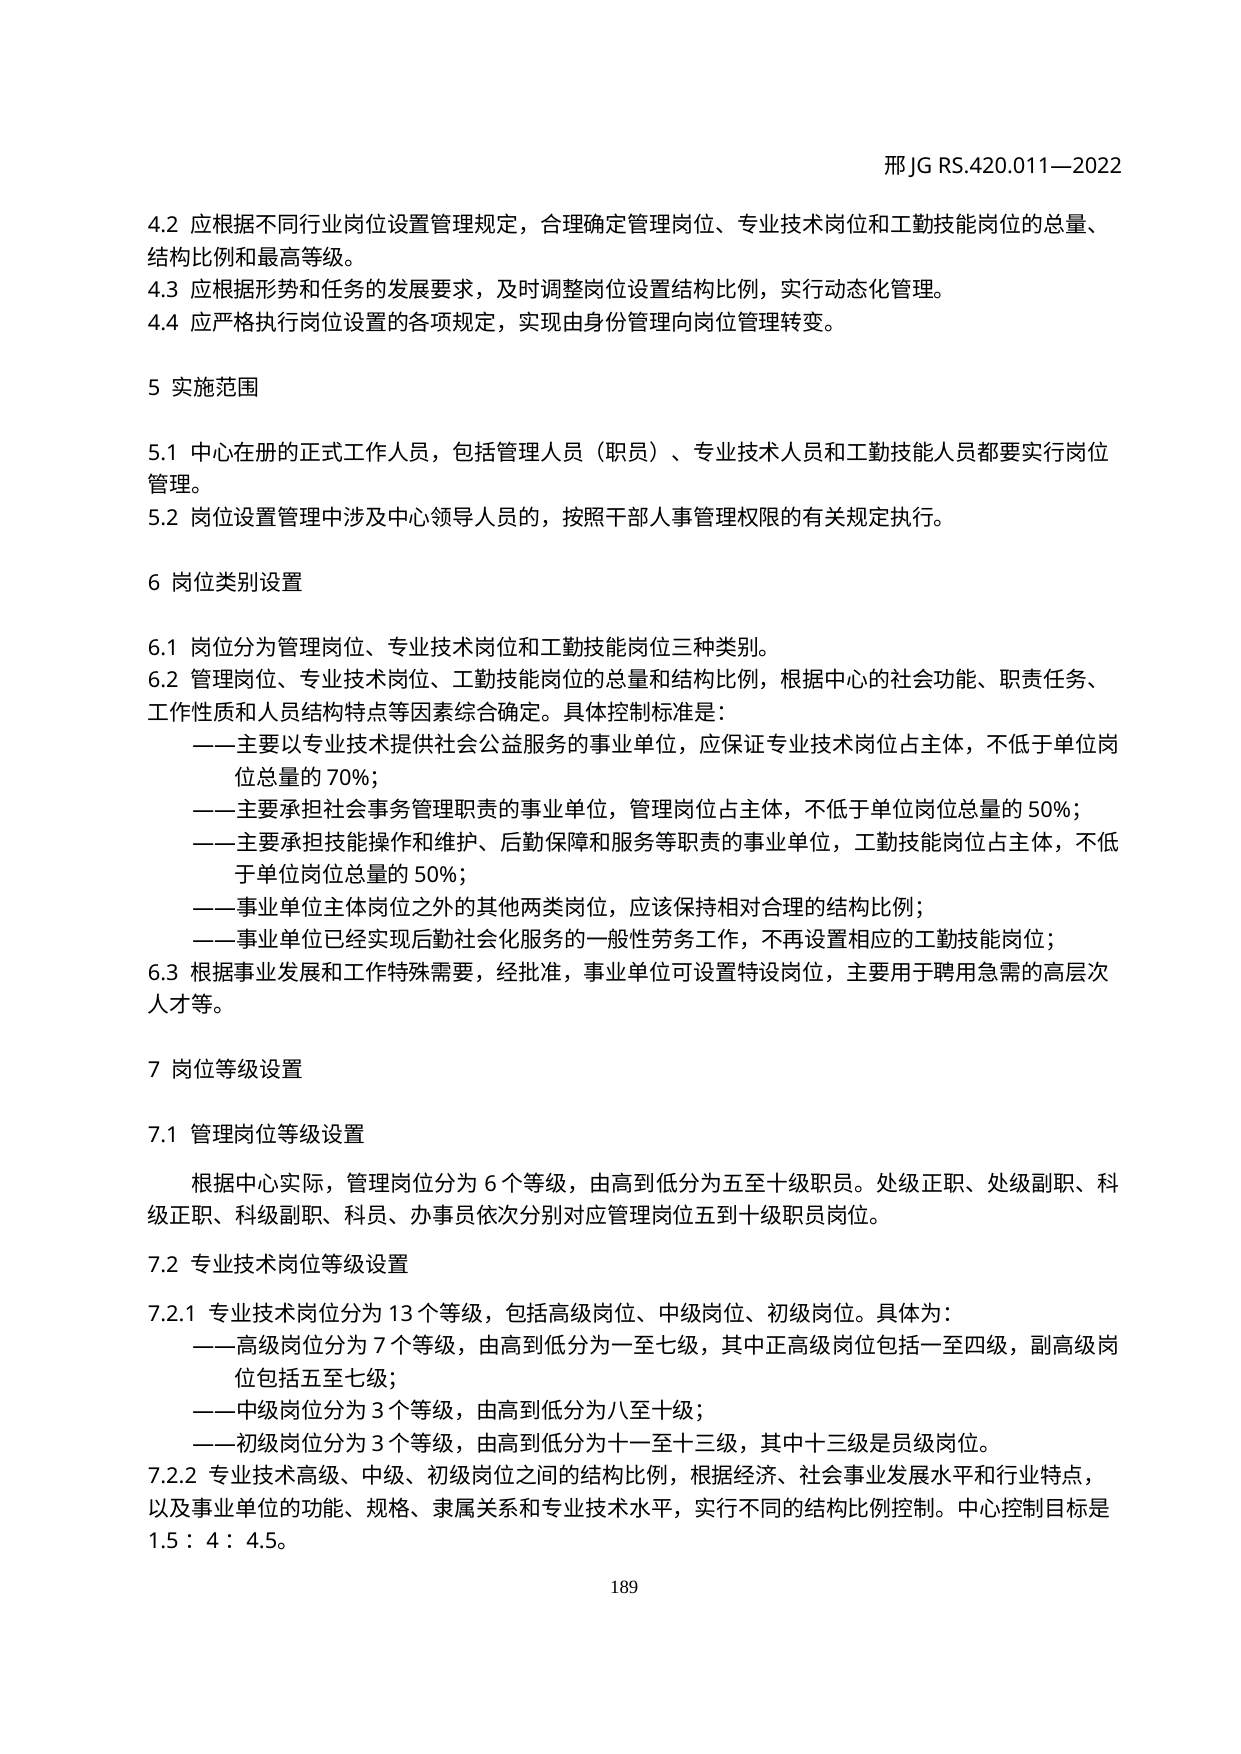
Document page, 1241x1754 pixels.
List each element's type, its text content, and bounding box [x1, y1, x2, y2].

text 管理岗位、专业技术岗位、工勤技能岗位的总量和结构比例，根据中心的社会功能、职责任务、工作性质和人员结构特点等因素综合确定。具体控制标准是： [148, 662, 1122, 727]
text 岗位等级设置 [148, 1052, 1122, 1084]
text 初级岗位分为3个等级，由高到低分为十一至十三级，其中十三级是员级岗位。 [192, 1426, 1122, 1458]
text 管理岗位等级设置 [148, 1117, 1122, 1149]
text 高级岗位分为7个等级，由高到低分为一至七级，其中正高级岗位包括一至四级，副高级岗位包括五至七级； [192, 1328, 1122, 1393]
text 岗位分为管理岗位、专业技术岗位和工勤技能岗位三种类别。 [148, 629, 1122, 662]
text 事业单位已经实现后勤社会化服务的一般性劳务工作，不再设置相应的工勤技能岗位； [192, 922, 1122, 954]
text 应严格执行岗位设置的各项规定，实现由身份管理向岗位管理转变。 [148, 304, 1122, 337]
text 应根据形势和任务的发展要求，及时调整岗位设置结构比例，实行动态化管理。 [148, 272, 1122, 304]
text 根据事业发展和工作特殊需要，经批准，事业单位可设置特设岗位，主要用于聘用急需的高层次人才等。 [148, 954, 1122, 1019]
text 主要承担技能操作和维护、后勤保障和服务等职责的事业单位，工勤技能岗位占主体，不低于单位岗位总量的50%； [192, 824, 1122, 889]
text 事业单位主体岗位之外的其他两类岗位，应该保持相对合理的结构比例； [192, 889, 1122, 922]
text 专业技术岗位分为13个等级，包括高级岗位、中级岗位、初级岗位。具体为： [148, 1296, 1122, 1328]
text 根据中心实际，管理岗位分为6个等级，由高到低分为五至十级职员。处级正职、处级副职、科级正职、科级副职、科员、办事员依次分别对应管理岗位五到十级职员岗位。 [148, 1166, 1122, 1231]
text 主要以专业技术提供社会公益服务的事业单位，应保证专业技术岗位占主体，不低于单位岗位总量的70%； [192, 727, 1122, 792]
text 岗位类别设置 [148, 564, 1122, 597]
text 岗位设置管理中涉及中心领导人员的，按照干部人事管理权限的有关规定执行。 [148, 499, 1122, 532]
text 专业技术岗位等级设置 [148, 1247, 1122, 1279]
text 应根据不同行业岗位设置管理规定，合理确定管理岗位、专业技术岗位和工勤技能岗位的总量、结构比例和最高等级。 [148, 207, 1122, 272]
text 主要承担社会事务管理职责的事业单位，管理岗位占主体，不低于单位岗位总量的50%； [192, 792, 1122, 824]
text 实施范围 [148, 369, 1122, 402]
text 中心在册的正式工作人员，包括管理人员（职员）、专业技术人员和工勤技能人员都要实行岗位管理。 [148, 434, 1122, 499]
text 中级岗位分为3个等级，由高到低分为八至十级； [192, 1393, 1122, 1426]
text 专业技术高级、中级、初级岗位之间的结构比例，根据经济、社会事业发展水平和行业特点，以及事业单位的功能、规格、隶属关系和专业技术水平，实行不同的结构比例控制。中心控制目标是1.5 ：4 ：4.5。 [148, 1458, 1122, 1556]
